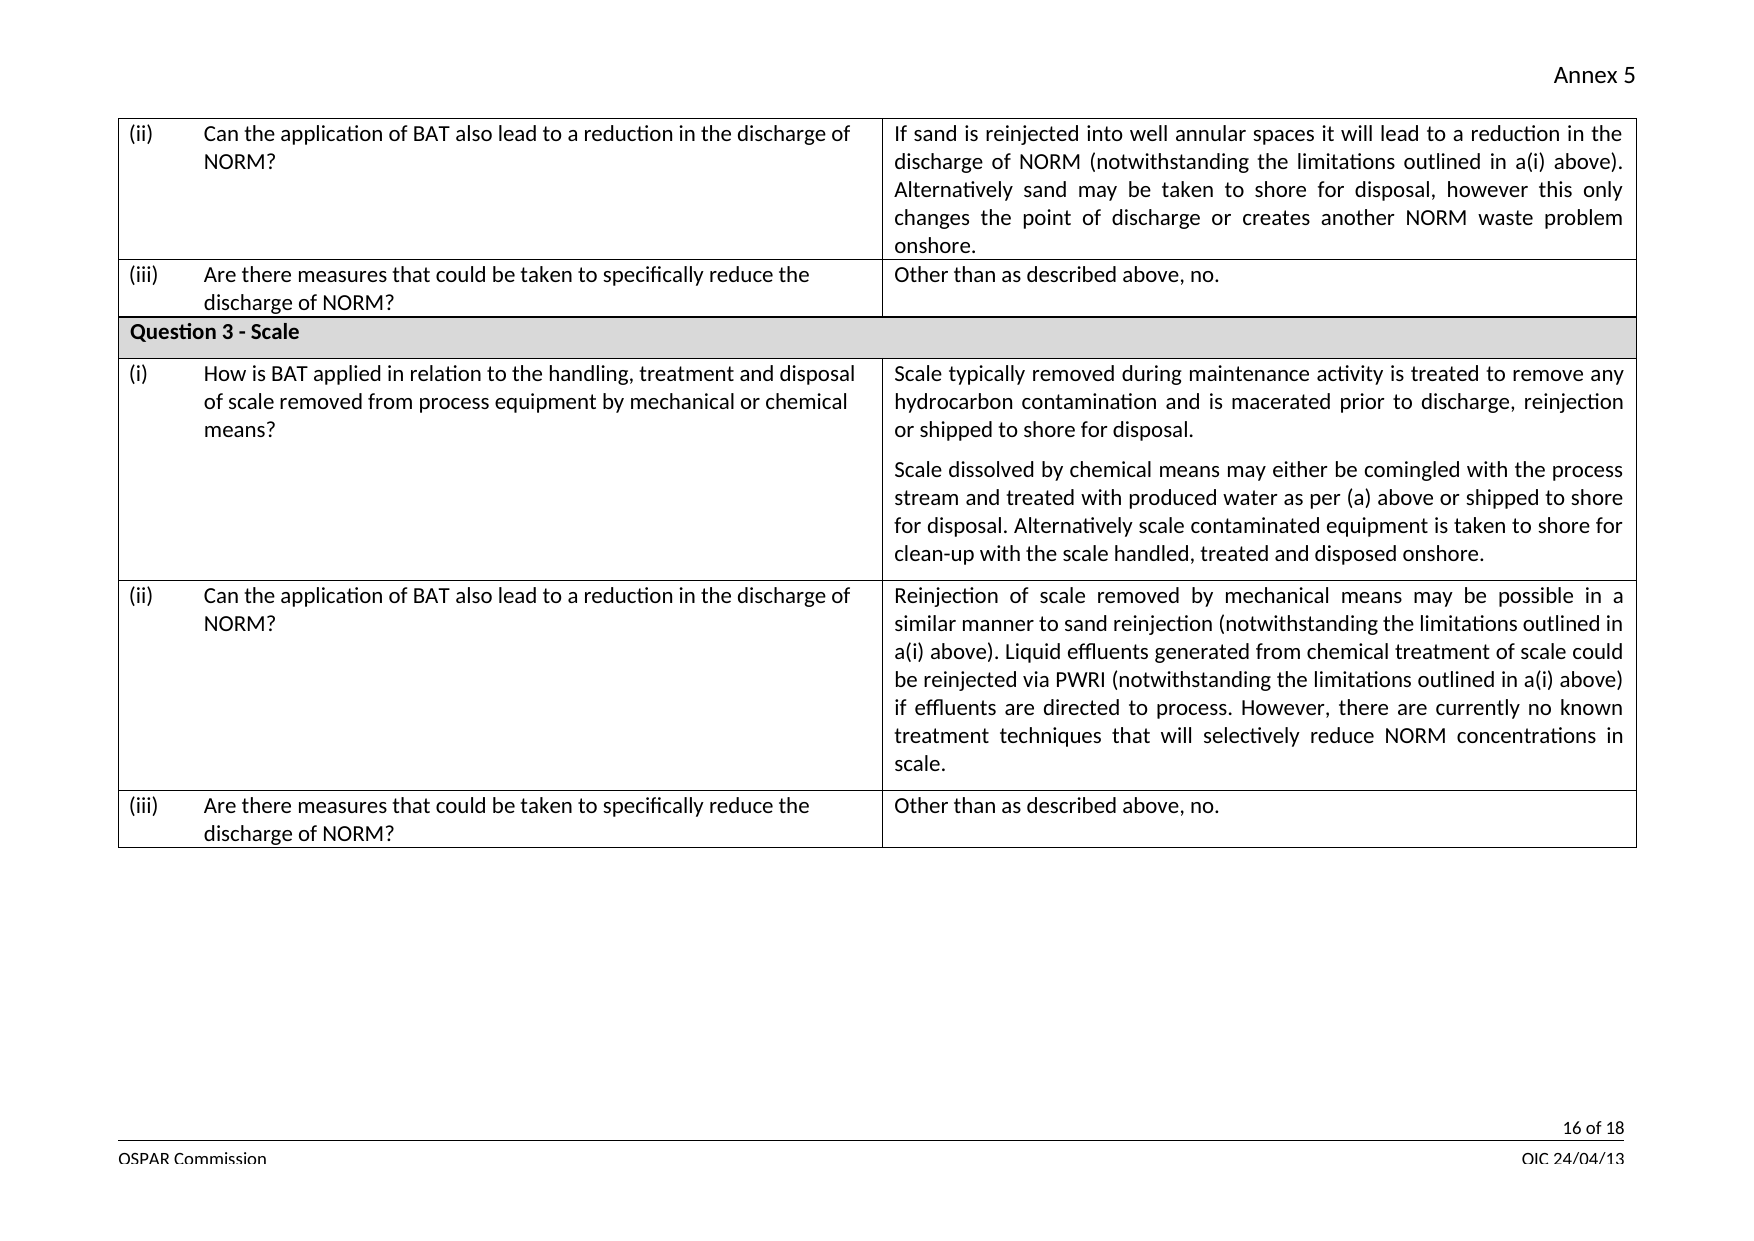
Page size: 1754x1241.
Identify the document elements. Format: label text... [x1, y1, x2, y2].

table_cell Are there measures that could be taken to specifically reduce the discharge of NORM? [119, 260, 882, 316]
table_cell How is BAT applied in relation to the handling, treatment and disposal of scale removed from process equipment by mechanical or chemical means? [119, 359, 882, 580]
table_cell Other than as described above, no. [883, 260, 1636, 316]
table_cell Scale typically removed during maintenance activity is treated to remove any hydrocarbon contamination and is macerated prior to discharge, reinjection or shipped to shore for disposal. Scale dissolved by chemical means may either be comingled with the process stream and treated with produced water as per (a) above or shipped to shore for disposal. Alternatively scale contaminated equipment is taken to shore for clean-up with the scale handled, treated and disposed onshore. [883, 359, 1636, 580]
table_cell If sand is reinjected into well annular spaces it will lead to a reduction in the discharge of NORM (notwithstanding the limitations outlined in a(i) above). Alternatively sand may be taken to shore for disposal, however this only changes the point of discharge or creates another NORM waste problem onshore. [883, 119, 1636, 259]
table_cell Can the application of BAT also lead to a reduction in the discharge of NORM? [119, 119, 882, 259]
table_cell Reinjection of scale removed by mechanical means may be possible in a similar manner to sand reinjection (notwithstanding the limitations outlined in a(i) above). Liquid effluents generated from chemical treatment of scale could be reinjected via PWRI (notwithstanding the limitations outlined in a(i) above) if effluents are directed to process. However, there are currently no known treatment techniques that will selectively reduce NORM concentrations in scale. [883, 581, 1636, 790]
table_cell Are there measures that could be taken to specifically reduce the discharge of NORM? [119, 791, 882, 847]
table_cell Can the application of BAT also lead to a reduction in the discharge of NORM? [119, 581, 882, 790]
table_cell Question 3 - Scale [119, 318, 1636, 358]
table_cell Other than as described above, no. [883, 791, 1636, 847]
